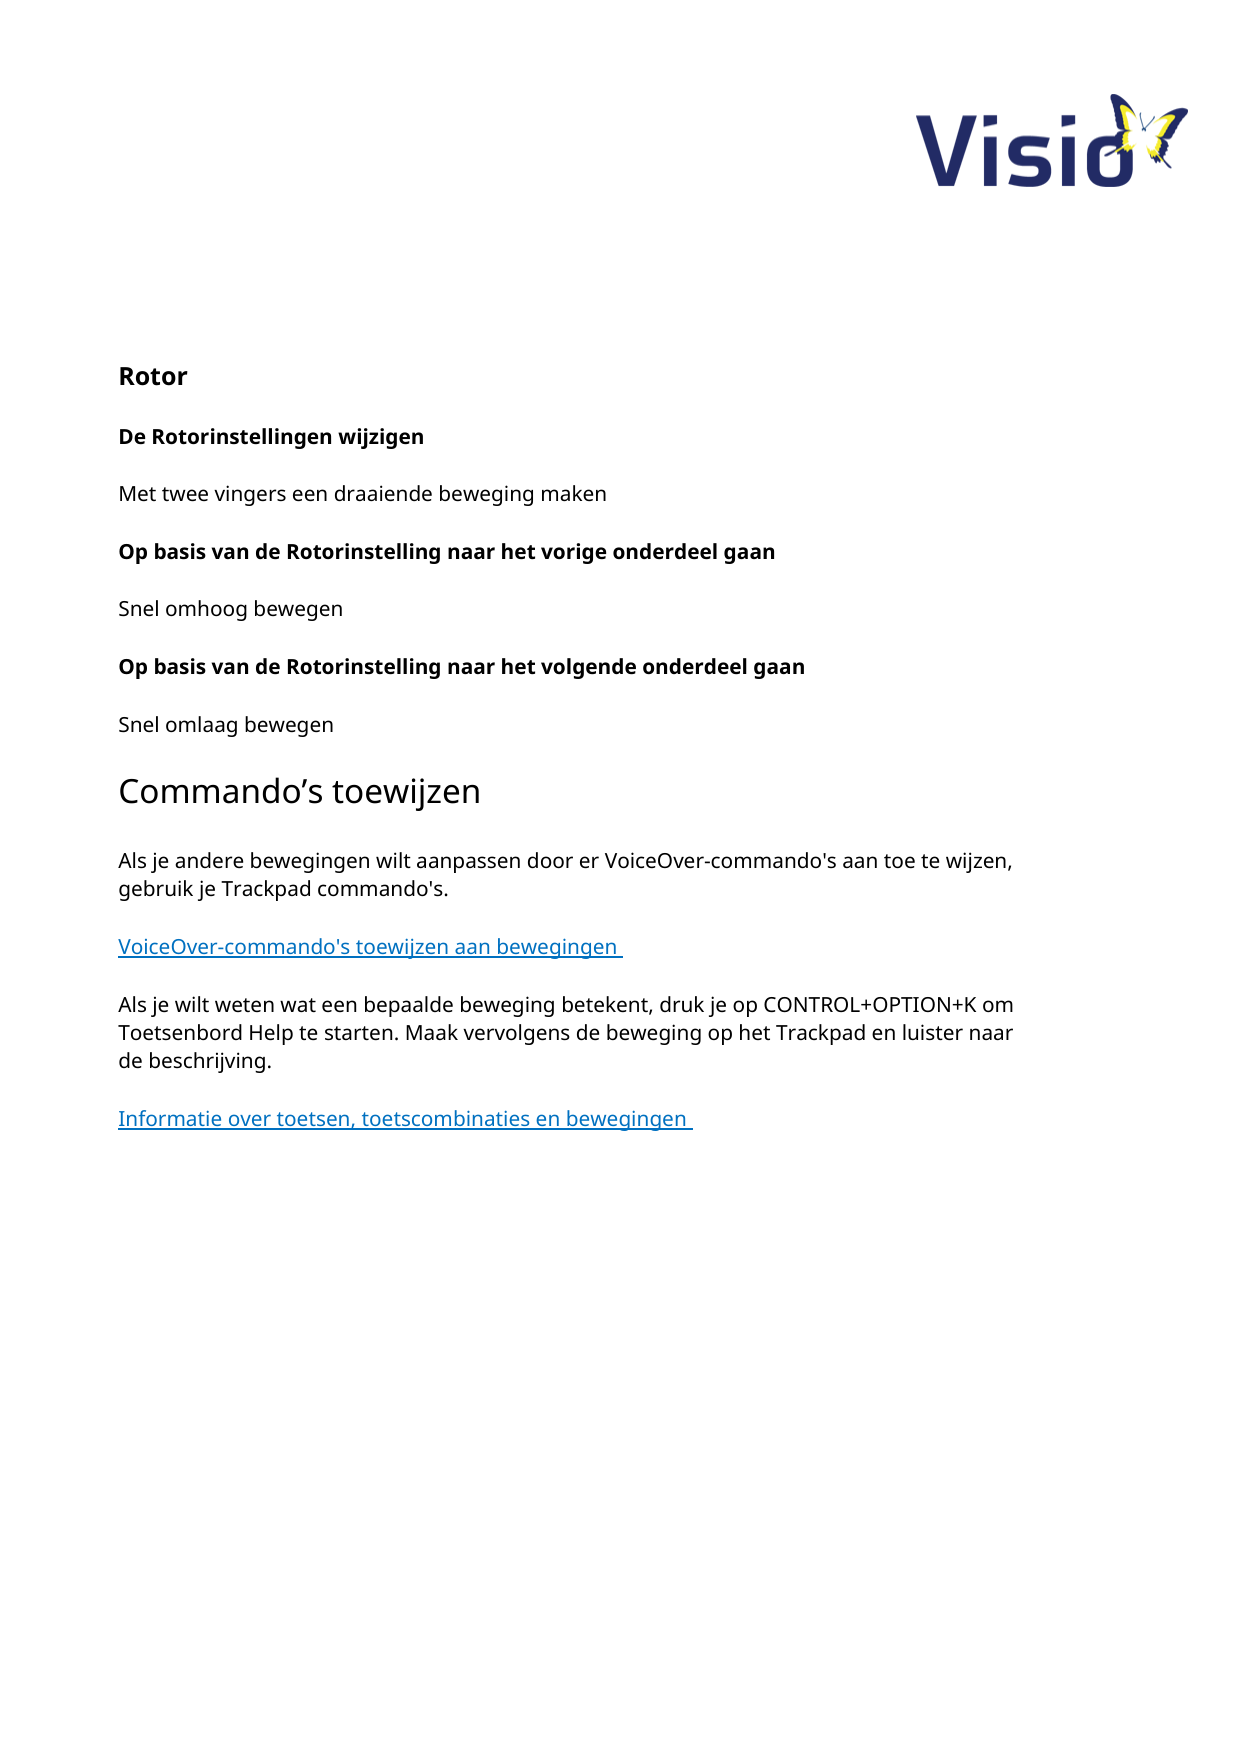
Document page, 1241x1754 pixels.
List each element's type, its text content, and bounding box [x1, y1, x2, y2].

subtitle Commando’s toewijzen [118, 767, 1016, 813]
picture [904, 89, 1199, 190]
text VoiceOver-commando's toewijzen aan bewegingen [118, 932, 1016, 961]
text Snel omhoog bewegen [118, 594, 1016, 623]
text Als je wilt weten wat een bepaalde beweging betekent, druk je op CONTROL+OPTION+K om Toetsenbord Help te starten. Maak vervolgens de beweging op het Trackpad en luister naar de beschrijving. [118, 990, 1016, 1075]
text De Rotorinstellingen wijzigen [118, 422, 1016, 450]
text Informatie over toetsen, toetscombinaties en bewegingen [118, 1104, 1016, 1133]
text Op basis van de Rotorinstelling naar het vorige onderdeel gaan [118, 537, 1016, 565]
subtitle Rotor [118, 358, 1016, 393]
text Snel omlaag bewegen [118, 710, 1016, 738]
text Met twee vingers een draaiende beweging maken [118, 479, 1016, 508]
text Als je andere bewegingen wilt aanpassen door er VoiceOver-commando's aan toe te wijzen, gebruik je Trackpad commando's. [118, 846, 1016, 903]
text Op basis van de Rotorinstelling naar het volgende onderdeel gaan [118, 652, 1016, 681]
